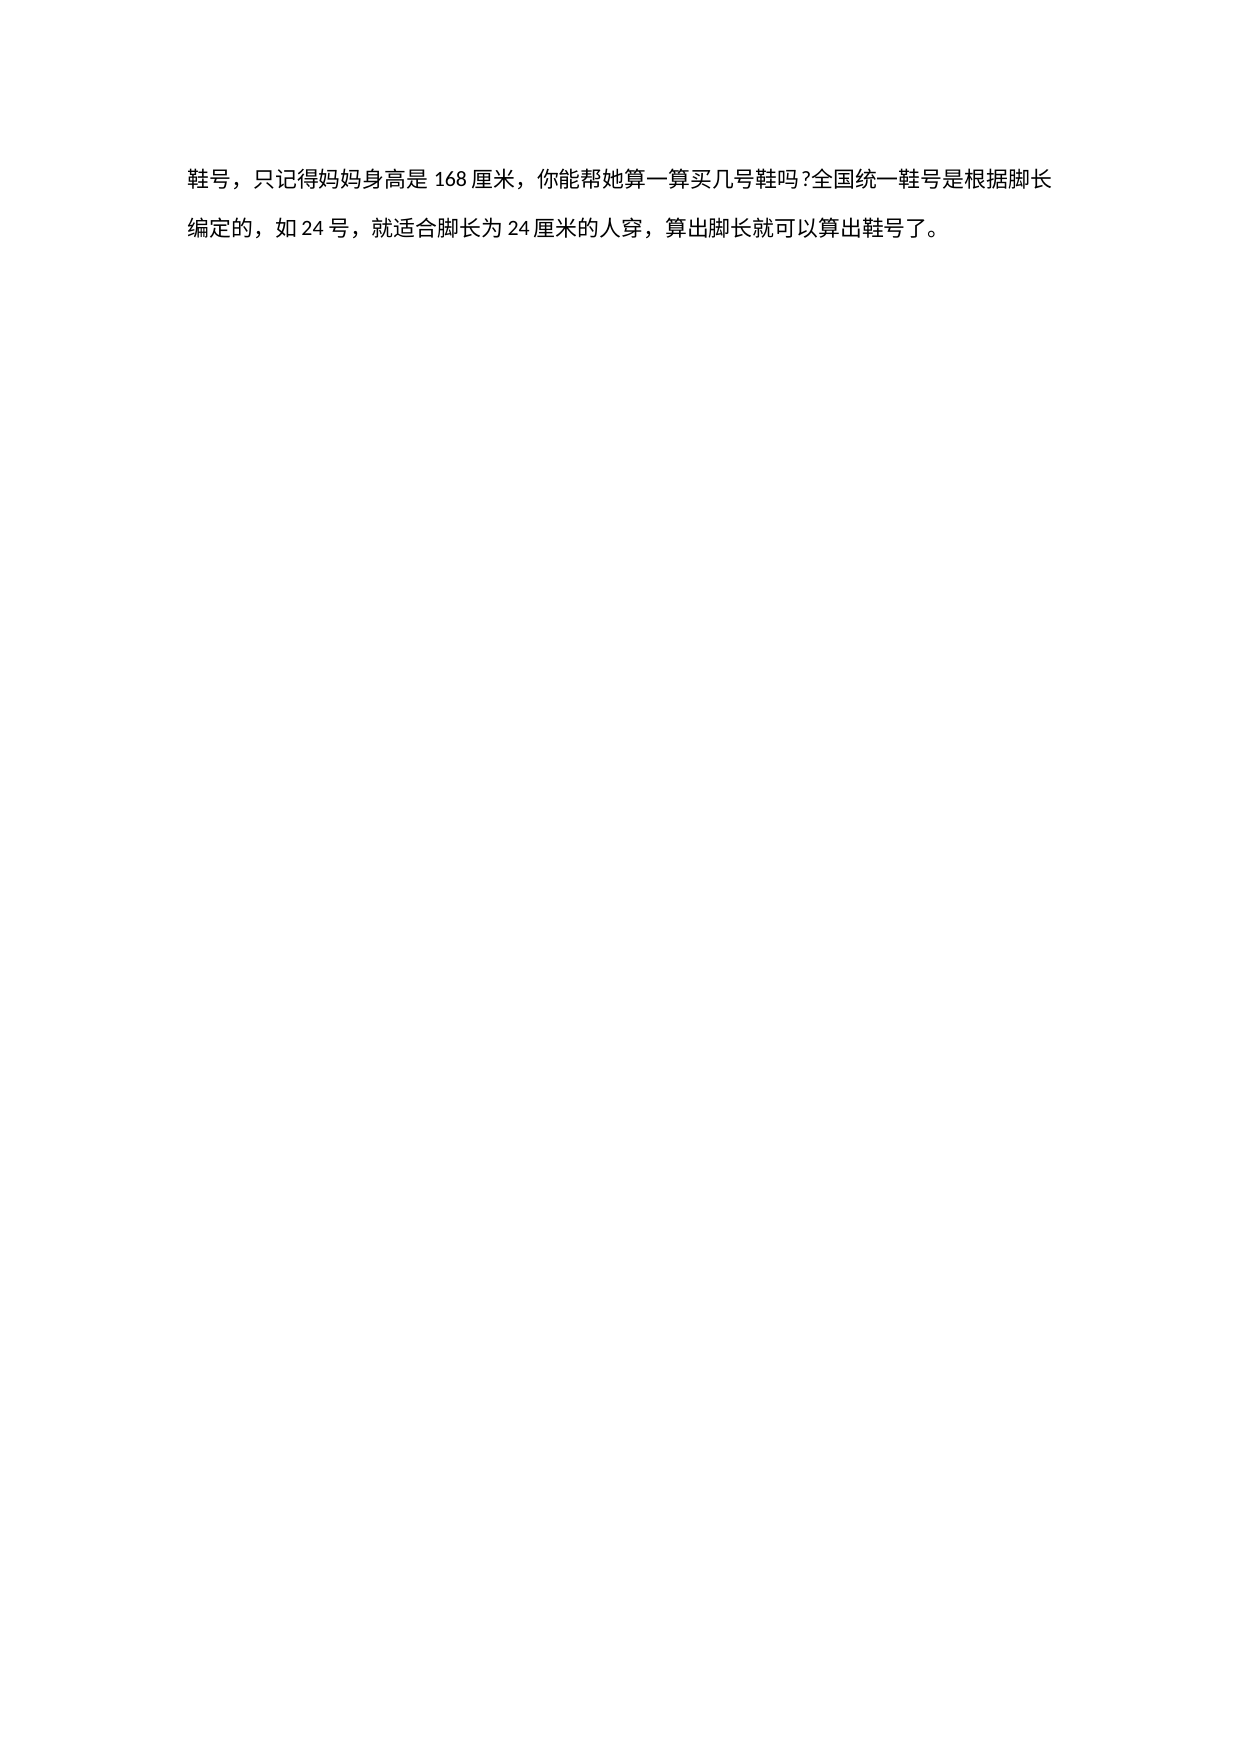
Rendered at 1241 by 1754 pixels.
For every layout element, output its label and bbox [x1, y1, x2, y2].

text [187, 162, 1053, 243]
